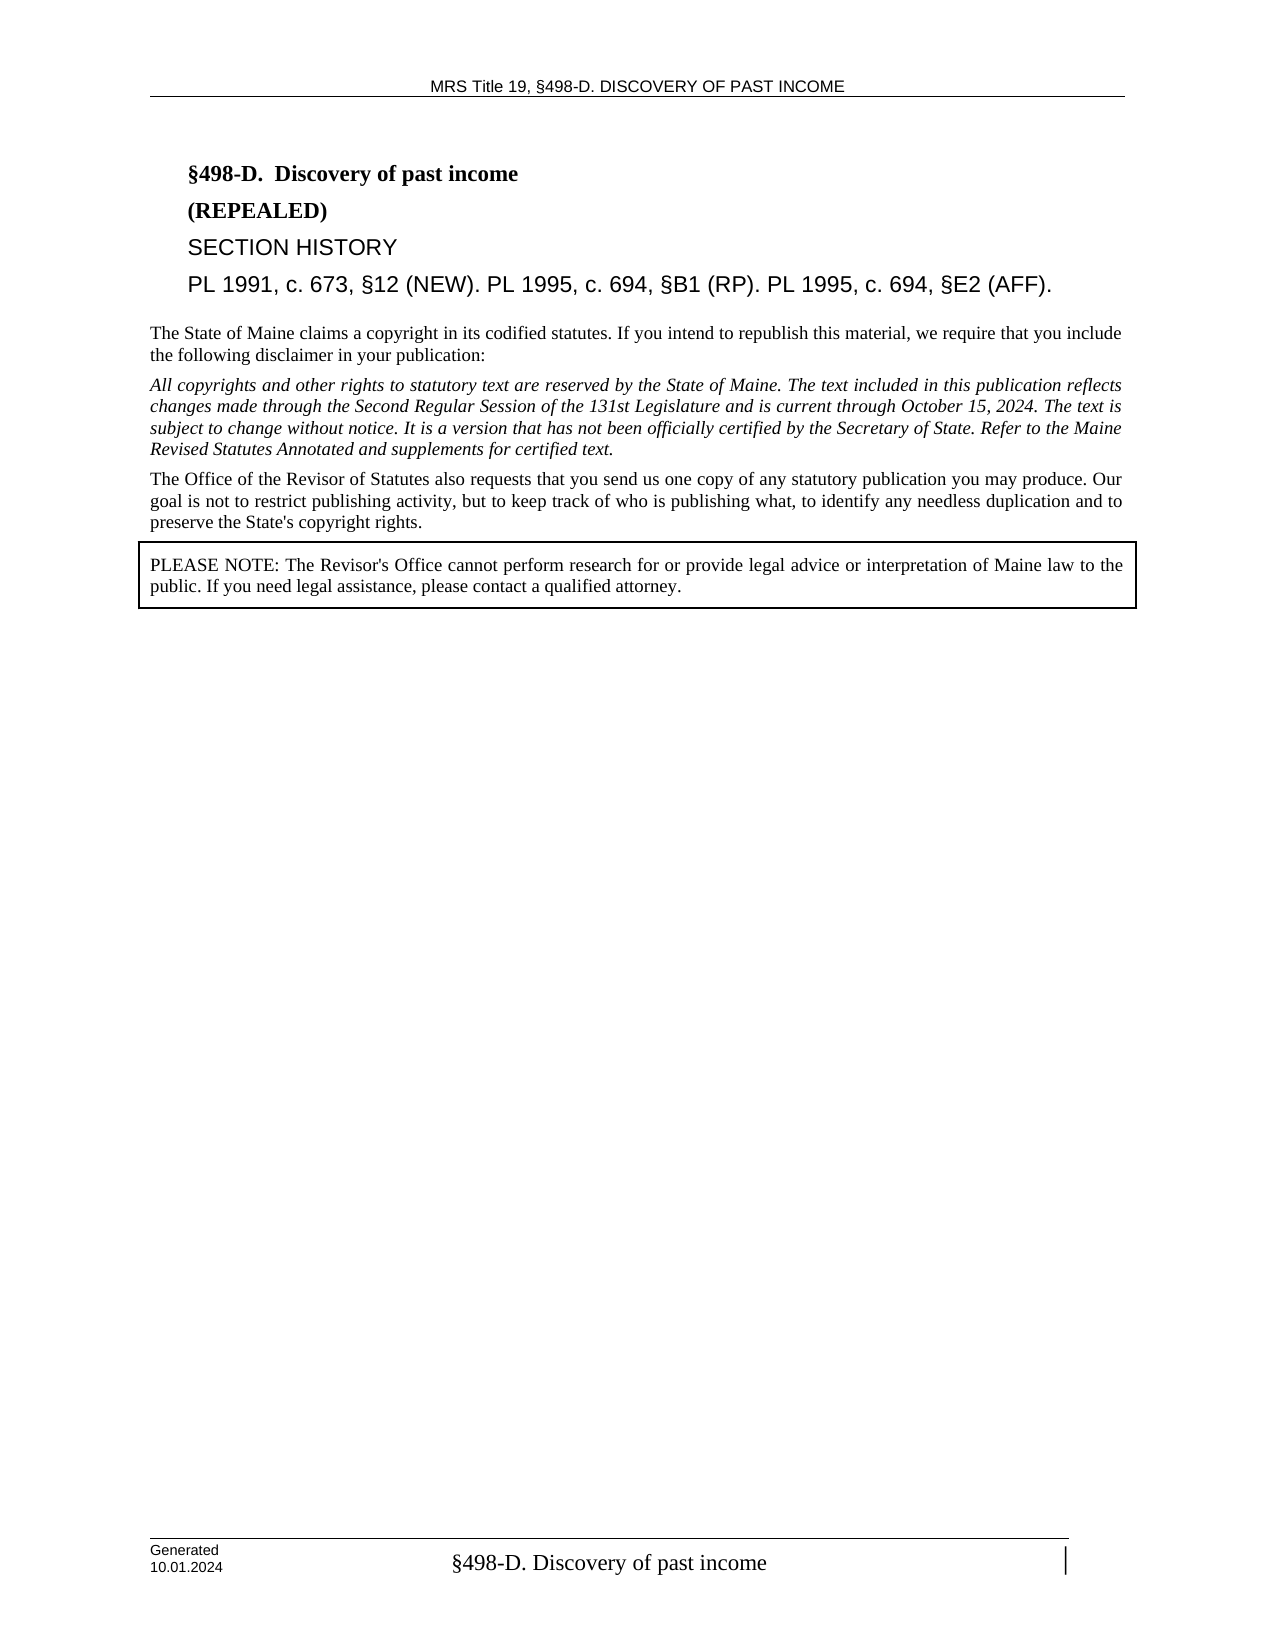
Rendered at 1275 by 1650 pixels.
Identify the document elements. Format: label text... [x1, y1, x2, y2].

text (REPEALED) [187, 197, 1125, 223]
text SECTION HISTORY [187, 234, 1125, 260]
text The State of Maine claims a copyright in its codified statutes. If you intend to republish this material, we require that you include the following disclaimer in your publication: [150, 322, 1125, 365]
text The Office of the Revisor of Statutes also requests that you send us one copy of any statutory publication you may produce. Our goal is not to restrict publishing activity, but to keep track of who is publishing what, to identify any needless duplication and to preserve the State's copyright rights. [150, 468, 1125, 533]
text PLEASE NOTE: The Revisor's Office cannot perform research for or provide legal advice or interpretation of Maine law to the public. If you need legal assistance, please contact a qualified attorney. [140, 543, 1135, 607]
text §498-D. Discovery of past income [187, 160, 1125, 187]
text All copyrights and other rights to statutory text are reserved by the State of Maine. The text included in this publication reflects changes made through the Second Regular Session of the 131st Legislature and is current through October 15, 2024 . The text is subject to change without notice. It is a version that has not been officially certified by the Secretary of State. Refer to the Maine Revised Statutes Annotated and supplements for certified text. [150, 373, 1125, 460]
text PL 1991, c. 673, §12 (NEW). PL 1995, c. 694, §B1 (RP). PL 1995, c. 694, §E2 (AFF). [187, 271, 1125, 297]
